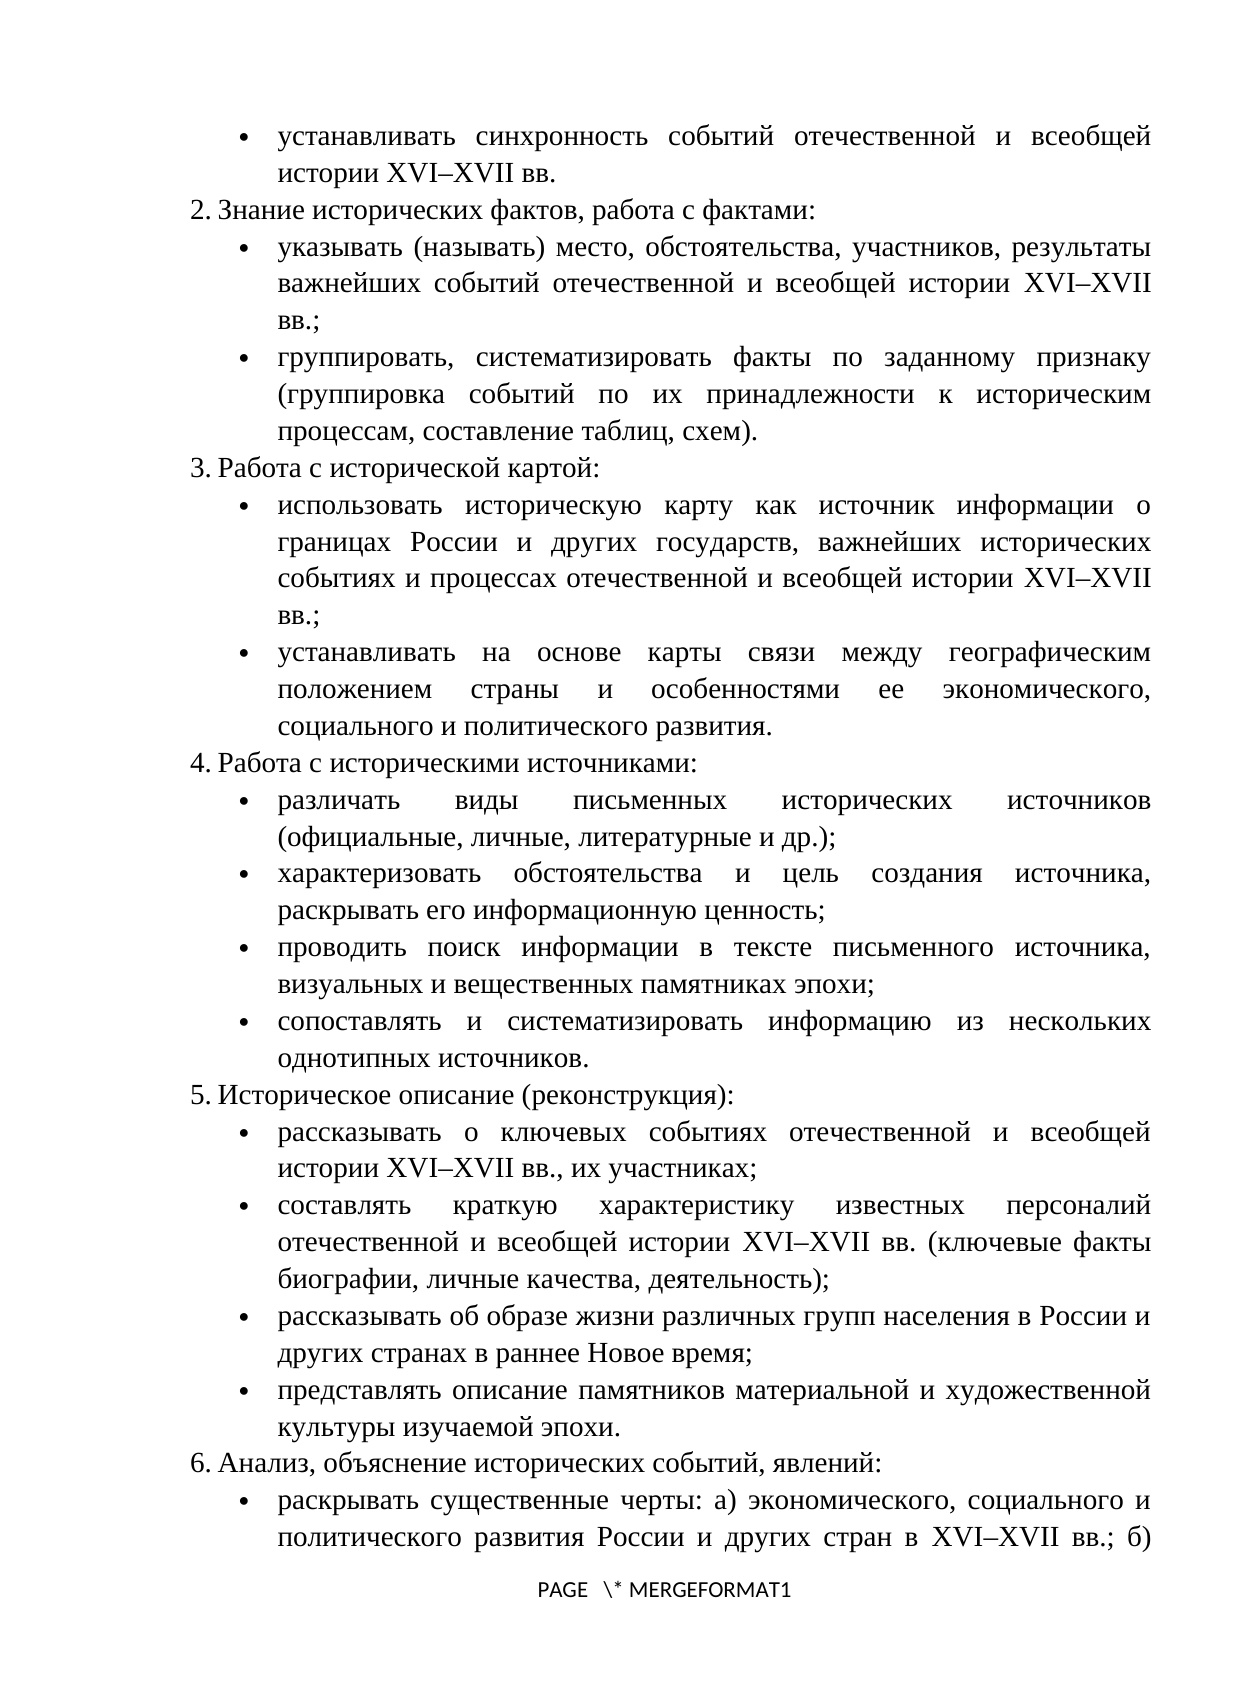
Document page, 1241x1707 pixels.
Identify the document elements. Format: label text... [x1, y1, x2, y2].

list сопоставлять и систематизировать информацию из нескольких однотипных источников. [240, 1003, 1152, 1073]
list составлять краткую характеристику известных персоналий отечественной и всеобщей истории XVI–XVII вв. (ключевые факты биографии, личные качества, деятельность); [240, 1187, 1152, 1295]
list рассказывать об образе жизни различных групп населения в России и других странах в раннее Новое время; [240, 1298, 1152, 1368]
text 2. Знание исторических фактов, работа с фактами: [190, 192, 1152, 225]
list использовать историческую карту как источник информации о границах России и других государств, важнейших исторических событиях и процессах отечественной и всеобщей истории XVI–XVII вв.; [240, 487, 1152, 631]
list различать виды письменных исторических источников (официальные, личные, литературные и др.); [240, 782, 1152, 852]
list рассказывать о ключевых событиях отечественной и всеобщей истории XVI–XVII вв., их участниках; [240, 1114, 1152, 1184]
text 4. Работа с историческими источниками: [190, 745, 1152, 778]
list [240, 1482, 1152, 1553]
list представлять описание памятников материальной и художественной культуры изучаемой эпохи. [240, 1372, 1152, 1442]
list проводить поиск информации в тексте письменного источника, визуальных и вещественных памятниках эпохи; [240, 929, 1152, 1000]
list устанавливать синхронность событий отечественной и всеобщей истории XVI–XVII вв. [240, 118, 1152, 188]
list устанавливать на основе карты связи между географическим положением страны и особенностями ее экономического, социального и политического развития. [240, 634, 1152, 742]
text 3. Работа с исторической картой: [190, 450, 1152, 483]
list группировать, систематизировать факты по заданному признаку (группировка событий по их принадлежности к историческим процессам, составление таблиц, схем). [240, 339, 1152, 447]
list характеризовать обстоятельства и цель создания источника, раскрывать его информационную ценность; [240, 856, 1152, 926]
text 6. Анализ, объяснение исторических событий, явлений: [190, 1446, 1152, 1479]
text 5. Историческое описание (реконструкция): [190, 1077, 1152, 1110]
list указывать (называть) место, обстоятельства, участников, результаты важнейших событий отечественной и всеобщей истории XVI–XVII вв.; [240, 229, 1152, 336]
